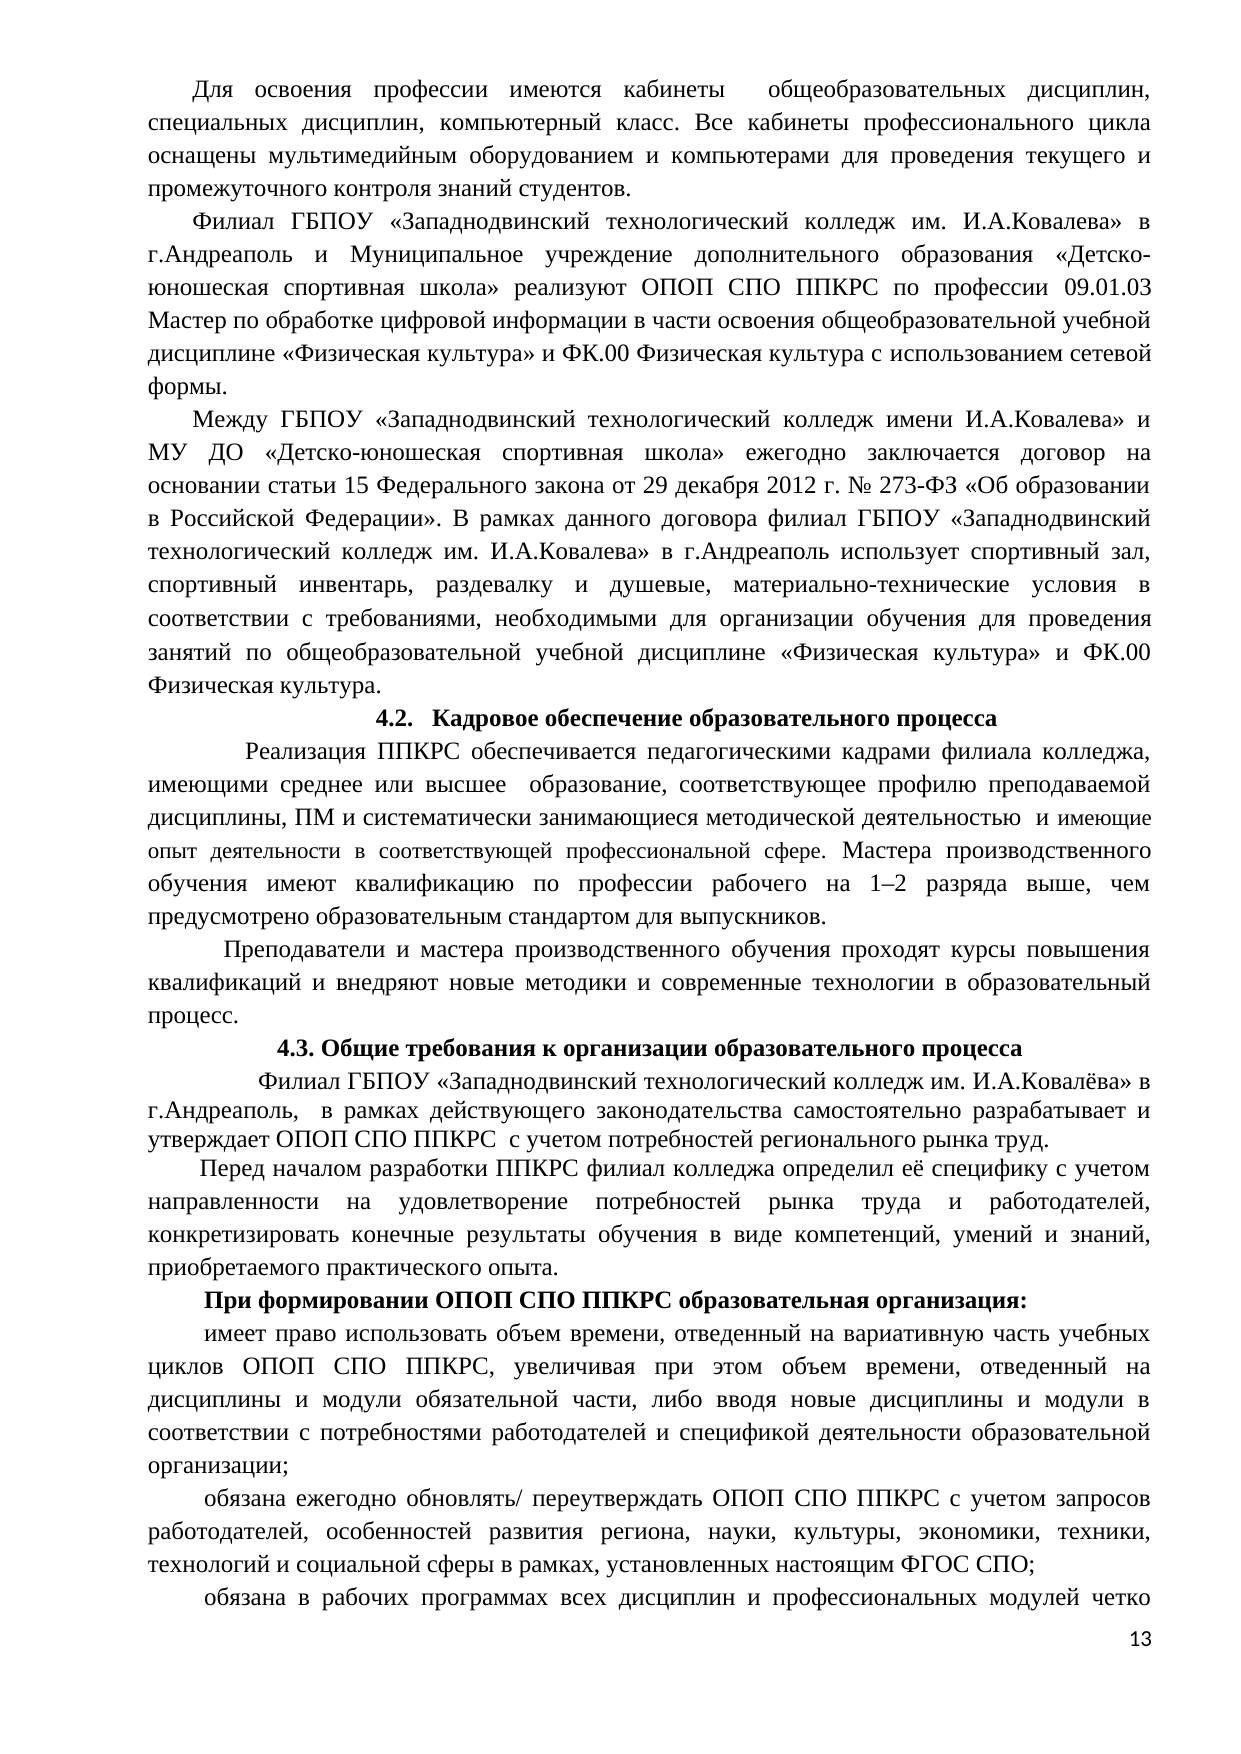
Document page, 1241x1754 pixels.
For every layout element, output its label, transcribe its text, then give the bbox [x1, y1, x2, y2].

text Преподаватели и мастера производственного обучения проходят курсы повышения квалификаций и внедряют новые методики и современные технологии в образовательный процесс. [148, 934, 1152, 1029]
text Для освоения профессии имеются кабинеты общеобразовательных дисциплин, специальных дисциплин, компьютерный класс. Все кабинеты профессионального цикла оснащены мультимедийным оборудованием и компьютерами для проведения текущего и промежуточного контроля знаний студентов. [148, 74, 1152, 202]
text Филиал ГБПОУ «Западнодвинский технологический колледж им. И.А.Ковалёва» в г.Андреаполь, в рамках действующего законодательства самостоятельно разрабатывает и утверждает ОПОП СПО ППКРС с учетом потребностей регионального рынка труд. [148, 1066, 1152, 1153]
text Филиал ГБПОУ «Западнодвинский технологический колледж им. И.А.Ковалева» в г.Андреаполь и Муниципальное учреждение дополнительного образования «Детско-юношеская спортивная школа» реализуют ОПОП СПО ППКРС по профессии 09.01.03 Мастер по обработке цифровой информации в части освоения общеобразовательной учебной дисциплине «Физическая культура» и ФК.00 Физическая культура с использованием сетевой формы. [148, 206, 1152, 400]
text 4.3. Общие требования к организации образовательного процесса [148, 1033, 1152, 1062]
text обязана ежегодно обновлять/ переутверждать ОПОП СПО ППКРС с учетом запросов работодателей, особенностей развития региона, науки, культуры, экономики, техники, технологий и социальной сферы в рамках, установленных настоящим ФГОС СПО; [148, 1483, 1152, 1578]
text Реализация ППКРС обеспечивается педагогическими кадрами филиала колледжа, имеющими среднее или высшее образование, соответствующее профилю преподаваемой дисциплины, ПМ и систематически занимающиеся методической деятельностью и имеющие опыт деятельности в соответствующей профессиональной сфере. Мастера производственного обучения имеют квалификацию по профессии рабочего на 1–2 разряда выше, чем предусмотрено образовательным стандартом для выпускников. [148, 736, 1152, 930]
text Между ГБПОУ «Западнодвинский технологический колледж имени И.А.Ковалева» и МУ ДО «Детско-юношеская спортивная школа» ежегодно заключается договор на основании статьи 15 Федерального закона от 29 декабря 2012 г. № 273-ФЗ «Об образовании в Российской Федерации». В рамках данного договора филиал ГБПОУ «Западнодвинский технологический колледж им. И.А.Ковалева» в г.Андреаполь использует спортивный зал, спортивный инвентарь, раздевалку и душевые, материально-технические условия в соответствии с требованиями, необходимыми для организации обучения для проведения занятий по общеобразовательной учебной дисциплине «Физическая культура» и ФК.00 Физическая культура. [148, 404, 1152, 699]
text имеет право использовать объем времени, отведенный на вариативную часть учебных циклов ОПОП СПО ППКРС, увеличивая при этом объем времени, отведенный на дисциплины и модули обязательной части, либо вводя новые дисциплины и модули в соответствии с потребностями работодателей и спецификой деятельности образовательной организации; [148, 1318, 1152, 1479]
text 4.2. Кадровое обеспечение образовательного процесса [148, 703, 1152, 732]
text Перед началом разработки ППКРС филиал колледжа определил её специфику с учетом направленности на удовлетворение потребностей рынка труда и работодателей, конкретизировать конечные результаты обучения в виде компетенций, умений и знаний, приобретаемого практического опыта. [148, 1153, 1152, 1281]
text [148, 1582, 1152, 1611]
text При формировании ОПОП СПО ППКРС образовательная организация: [148, 1285, 1152, 1313]
